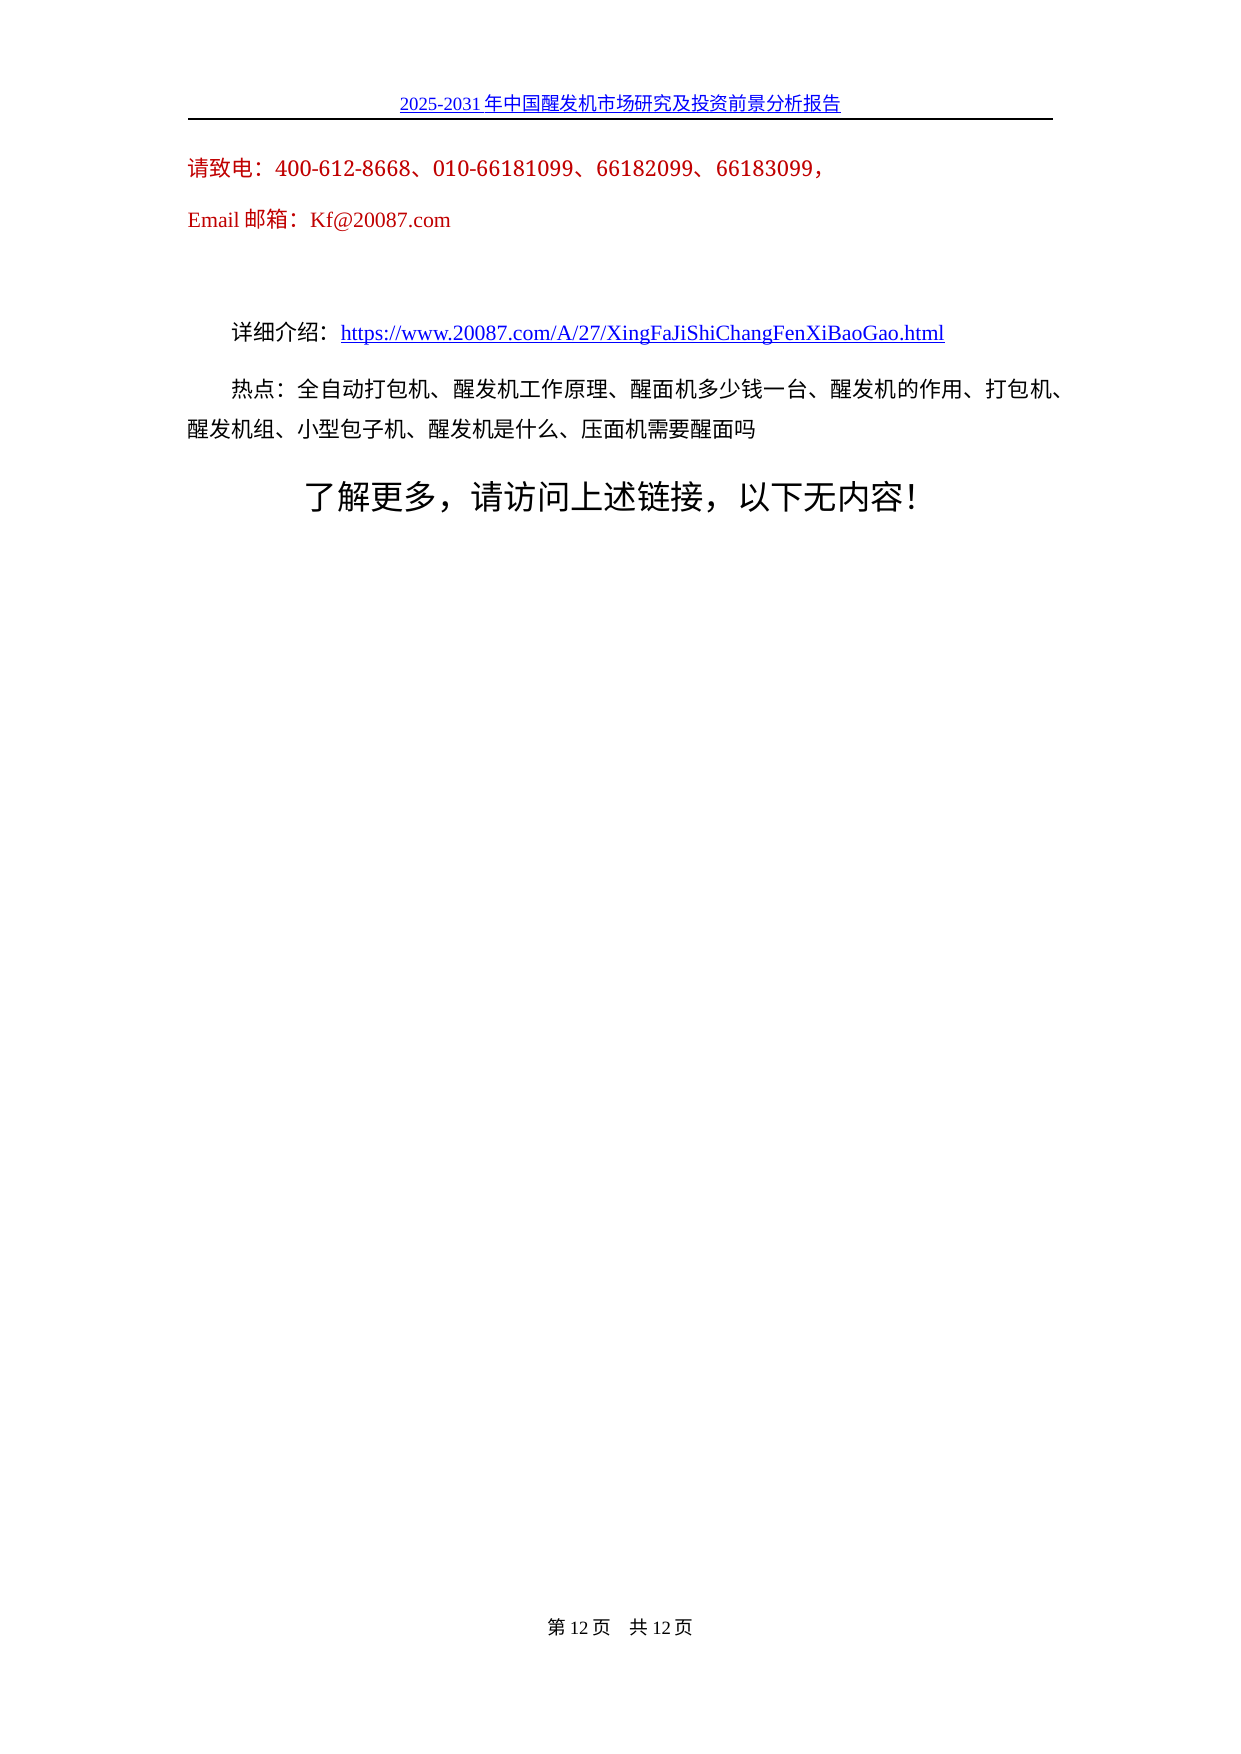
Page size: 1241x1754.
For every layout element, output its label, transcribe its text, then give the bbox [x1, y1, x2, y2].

text 热点：全自动打包机、醒发机工作原理、醒面机多少钱一台、醒发机的作用、打包机、醒发机组、小型包子机、醒发机是什么、压面机需要醒面吗 [187, 371, 1053, 444]
text 详细介绍：https://www.20087.com/A/27/XingFaJiShiChangFenXiBaoGao.html [187, 315, 1053, 347]
title 了解更多，请访问上述链接，以下无内容！ [187, 462, 1053, 527]
text 请致电：400-612-8668、010-66181099、66182099、66183099， [187, 150, 1053, 183]
text Email邮箱：Kf@20087.com [187, 202, 1053, 234]
